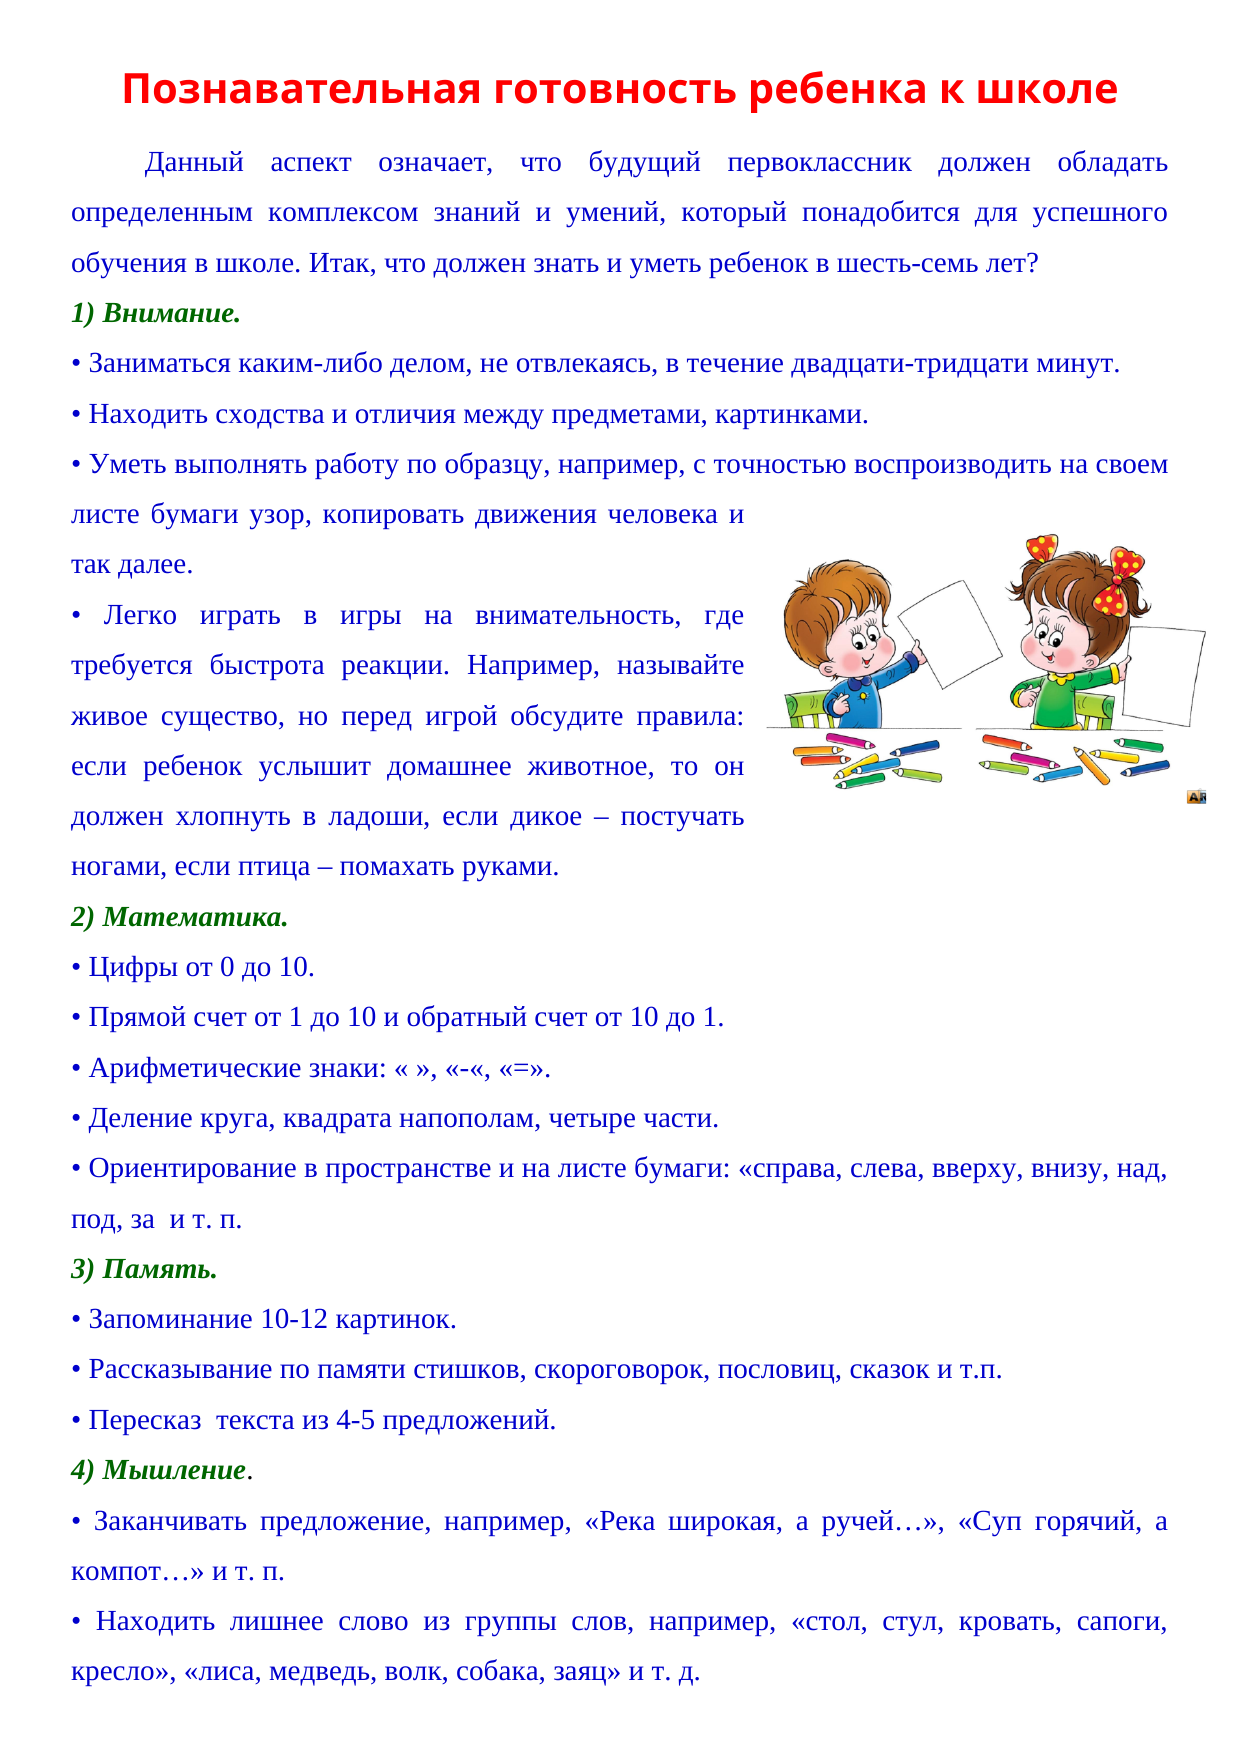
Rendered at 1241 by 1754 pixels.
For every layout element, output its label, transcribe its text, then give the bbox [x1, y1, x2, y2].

text • Рассказывание по памяти стишков, скороговорок, пословиц, сказок и т.п. [71, 1352, 1169, 1385]
text • Цифры от 0 до 10. [71, 949, 1169, 983]
text • Ориентирование в пространстве и на листе бумаги: «справа, слева, вверху, внизу, над, под, за и т. п. [71, 1150, 1169, 1234]
text 2) Математика. [71, 899, 1169, 932]
text • Заканчивать предложение, например, «Река широкая, а ручей…», «Суп горячий, а компот…» и т. п. [71, 1503, 1169, 1586]
picture [762, 527, 1207, 802]
text • Прямой счет от 1 до 10 и обратный счет от 10 до 1. [71, 999, 1169, 1033]
text • Находить лишнее слово из группы слов, например, «стол, стул, кровать, сапоги, кресло», «лиса, медведь, волк, собака, заяц» и т. д. [71, 1603, 1169, 1687]
text 1) Внимание. [71, 295, 1169, 329]
text • Запоминание 10-12 картинок. [71, 1301, 1169, 1335]
text • Находить сходства и отличия между предметами, картинками. [71, 396, 1169, 429]
text • Легко играть в игры на внимательность, где требуется быстрота реакции. Например, называйте живое существо, но перед игрой обсудите правила: если ребенок услышит домашнее животное, то он должен хлопнуть в ладоши, если дикое – постучать ногами, если птица – помахать руками. [71, 597, 1169, 882]
text 4) Мышление. [71, 1452, 1169, 1486]
text Познавательная готовность ребенка к школе [71, 59, 1169, 116]
text • Деление круга, квадрата напополам, четыре части. [71, 1100, 1169, 1134]
text • Уметь выполнять работу по образцу, например, с точностью воспроизводить на своем листе бумаги узор, копировать движения человека и так далее. [71, 446, 1169, 580]
text • Пересказ текста из 4-5 предложений. [71, 1402, 1169, 1436]
text • Арифметические знаки: « », «-«, «=». [71, 1050, 1169, 1083]
text 3) Память. [71, 1251, 1169, 1284]
text Данный аспект означает, что будущий первоклассник должен обладать определенным комплексом знаний и умений, который понадобится для успешного обучения в школе. Итак, что должен знать и уметь ребенок в шесть-семь лет? [71, 144, 1169, 278]
text • Заниматься каким-либо делом, не отвлекаясь, в течение двадцати-тридцати минут. [71, 345, 1169, 379]
